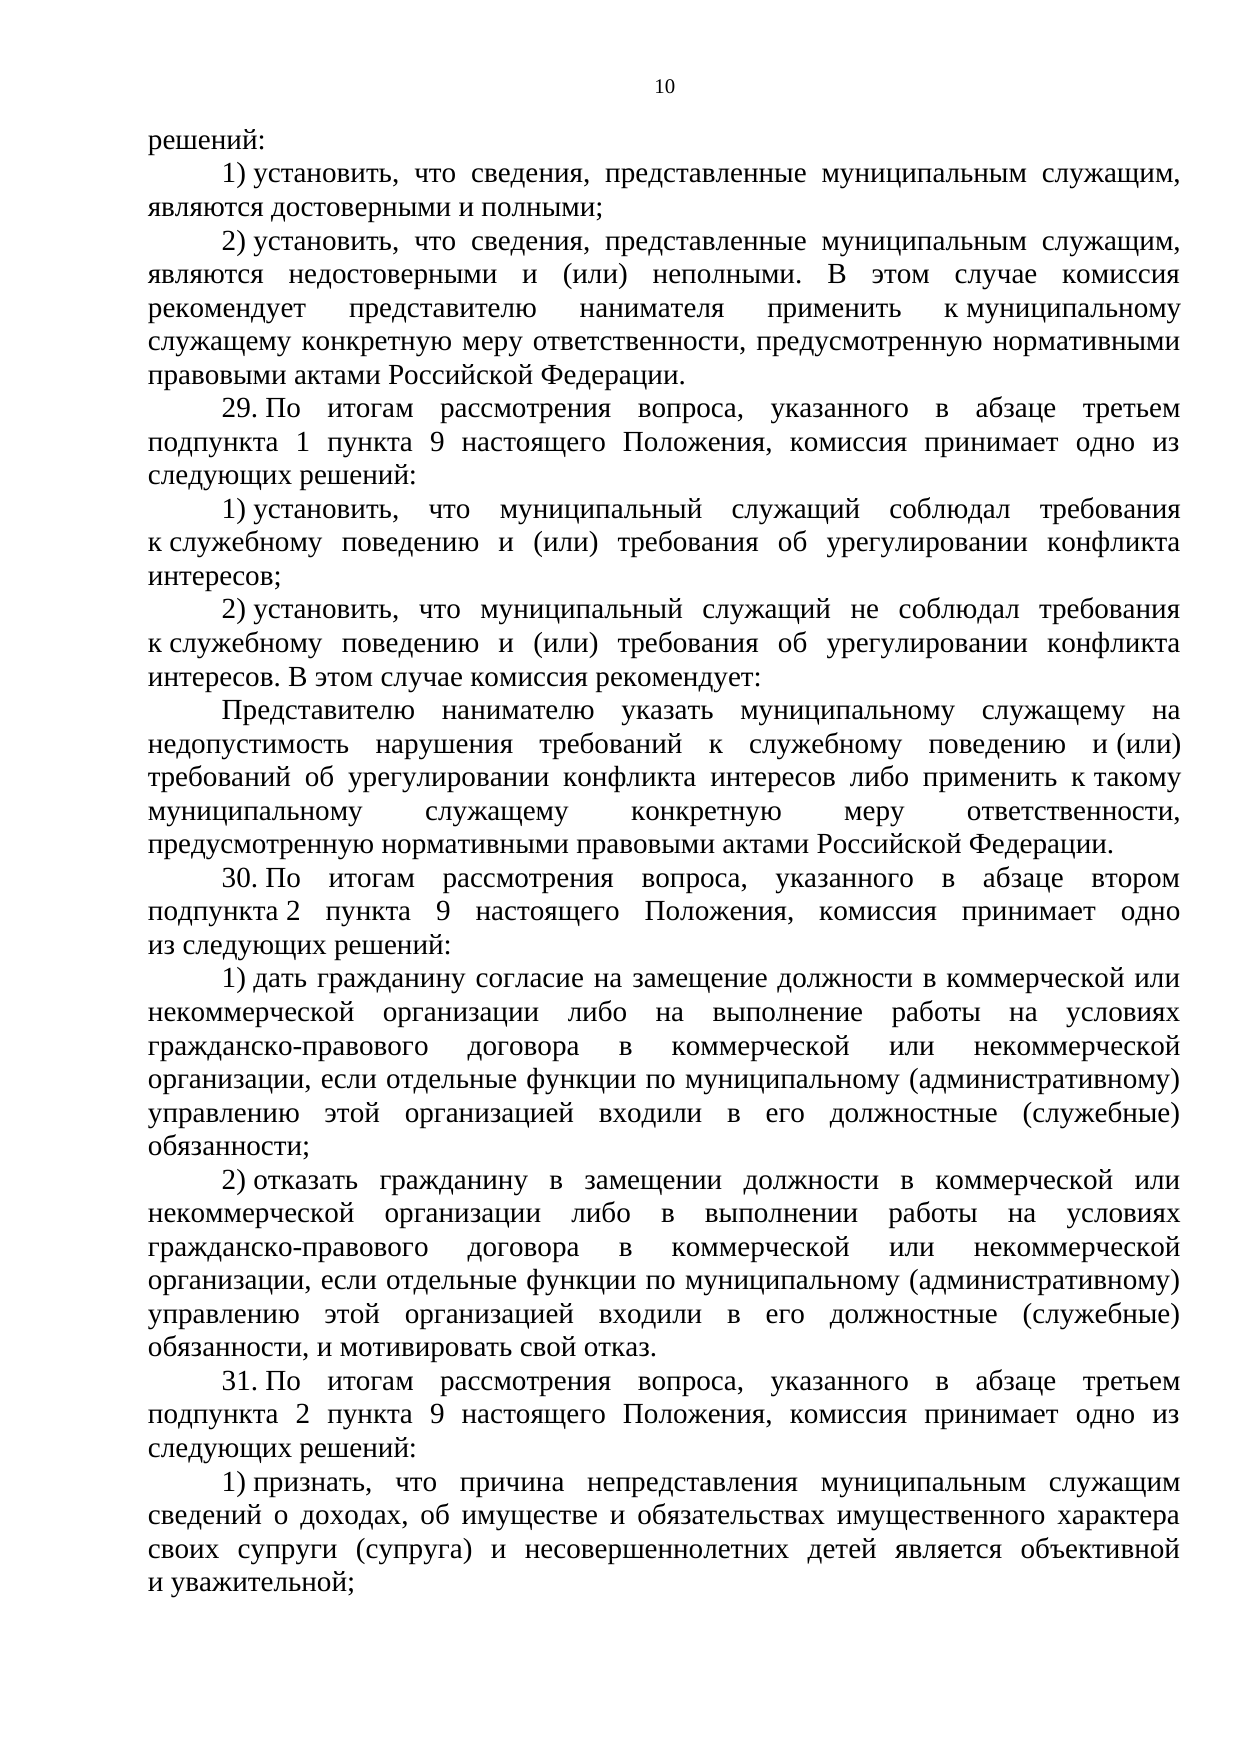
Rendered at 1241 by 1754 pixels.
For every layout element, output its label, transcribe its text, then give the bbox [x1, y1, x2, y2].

text 1) дать гражданину согласие на замещение должности в коммерческой или некоммерческой организации либо на выполнение работы на условиях гражданско-правового договора в коммерческой или некоммерческой организации, если отдельные функции по муниципальному (административному) управлению этой организацией входили в его должностные (служебные) обязанности; [148, 961, 1181, 1162]
text 29. По итогам рассмотрения вопроса, указанного в абзаце третьем подпункта 1 пункта 9 настоящего Положения, комиссия принимает одно из следующих решений: [148, 390, 1181, 491]
text 2) установить, что муниципальный служащий не соблюдал требования к служебному поведению и (или) требования об урегулировании конфликта интересов. В этом случае комиссия рекомендует: [148, 592, 1181, 692]
text 31. По итогам рассмотрения вопроса, указанного в абзаце третьем подпункта 2 пункта 9 настоящего Положения, комиссия принимает одно из следующих решений: [148, 1363, 1181, 1464]
text 1) признать, что причина непредставления муниципальным служащим сведений о доходах, об имуществе и обязательствах имущественного характера своих супруги (супруга) и несовершеннолетних детей является объективной и уважительной; [148, 1464, 1181, 1598]
text 1) установить, что сведения, представленные муниципальным служащим, являются достоверными и полными; [148, 156, 1181, 223]
text 1) установить, что муниципальный служащий соблюдал требования к служебному поведению и (или) требования об урегулировании конфликта интересов; [148, 491, 1181, 592]
text 30. По итогам рассмотрения вопроса, указанного в абзаце втором подпункта 2 пункта 9 настоящего Положения, комиссия принимает одно из следующих решений: [148, 860, 1181, 961]
text 2) установить, что сведения, представленные муниципальным служащим, являются недостоверными и (или) неполными. В этом случае комиссия рекомендует представителю нанимателя применить к муниципальному служащему конкретную меру ответственности, предусмотренную нормативными правовыми актами Российской Федерации. [148, 223, 1181, 390]
text 2) отказать гражданину в замещении должности в коммерческой или некоммерческой организации либо в выполнении работы на условиях гражданско-правового договора в коммерческой или некоммерческой организации, если отдельные функции по муниципальному (административному) управлению этой организацией входили в его должностные (служебные) обязанности, и мотивировать свой отказ. [148, 1162, 1181, 1363]
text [148, 122, 1181, 156]
text Представителю нанимателю указать муниципальному служащему на недопустимость нарушения требований к служебному поведению и (или) требований об урегулировании конфликта интересов либо применить к такому муниципальному служащему конкретную меру ответственности, предусмотренную нормативными правовыми актами Российской Федерации. [148, 692, 1181, 860]
